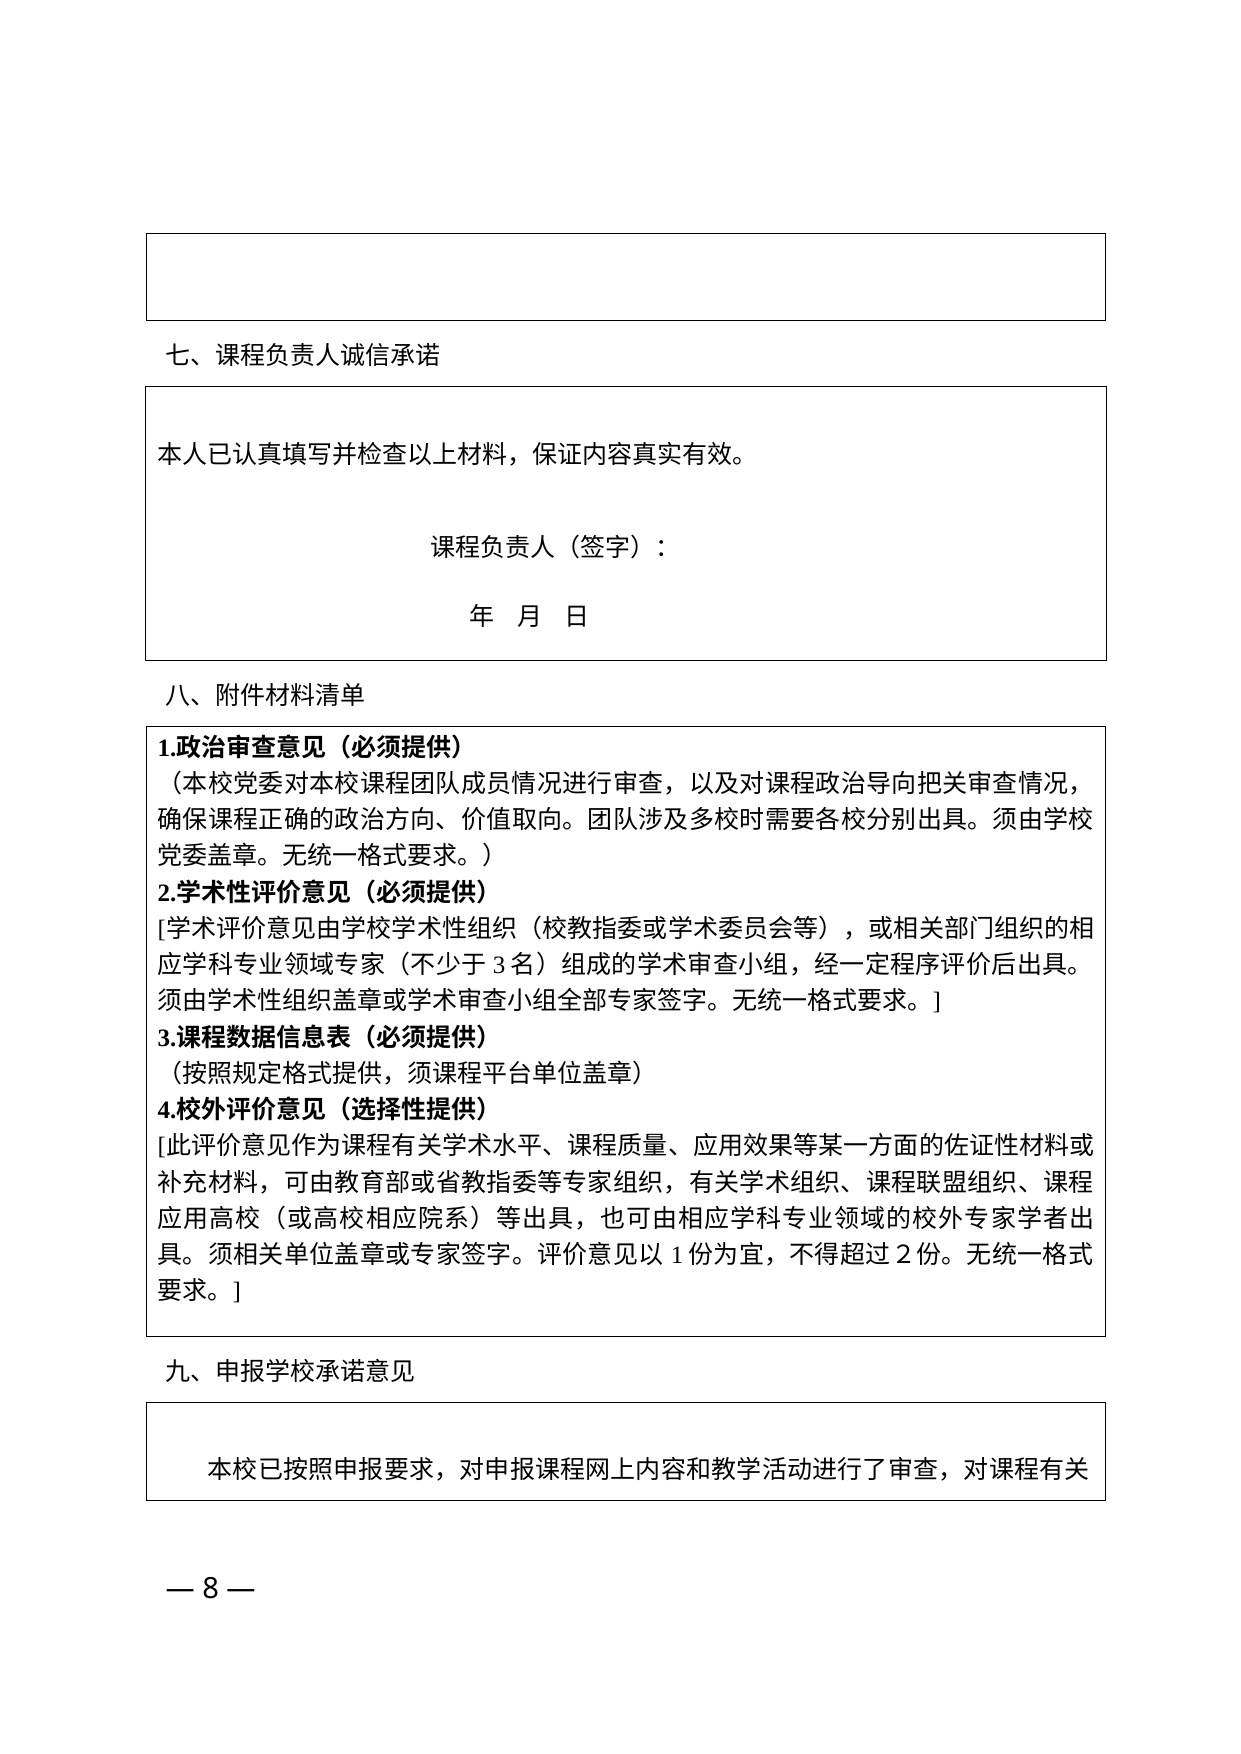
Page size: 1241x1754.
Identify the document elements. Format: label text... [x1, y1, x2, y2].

text 七、课程负责人诚信承诺 [165, 321, 1087, 386]
text 九、申报学校承诺意见 [165, 1337, 1087, 1402]
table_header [147, 1403, 1105, 1500]
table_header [147, 234, 1105, 320]
table_header 1.政治审查意见（必须提供） （本校党委对本校课程团队成员情况进行审查，以及对课程政治导向把关审查情况，确保课程正确的政治方向、价值取向。团队涉及多校时需要各校分别出具。须由学校党委盖章。无统一格式要求。） 2.学术性评价意见（必须提供） [学术评价意见由学校学术性组织（校教指委或学术委员会等），或相关部门组织的相应学科专业领域专家（不少于3名）组成的学术审查小组，经一定程序评价后出具。须由学术性组织盖章或学术审查小组全部专家签字。无统一格式要求。] 3.课程数据信息表（必须提供） （按照规定格式提供，须课程平台单位盖章） 4.校外评价意见（选择性提供） [此评价意见作为课程有关学术水平、课程质量、应用效果等某一方面的佐证性材料或补充材料，可由教育部或省教指委等专家组织，有关学术组织、课程联盟组织、课程应用高校（或高校相应院系）等出具，也可由相应学科专业领域的校外专家学者出具。须相关单位盖章或专家签字。评价意见以1份为宜，不得超过２份。无统一格式要求。] [147, 727, 1105, 1336]
table_header 本人已认真填写并检查以上材料，保证内容真实有效。 课程负责人（签字）： 年 月 日 [146, 387, 1106, 660]
text 八、附件材料清单 [165, 661, 1087, 726]
